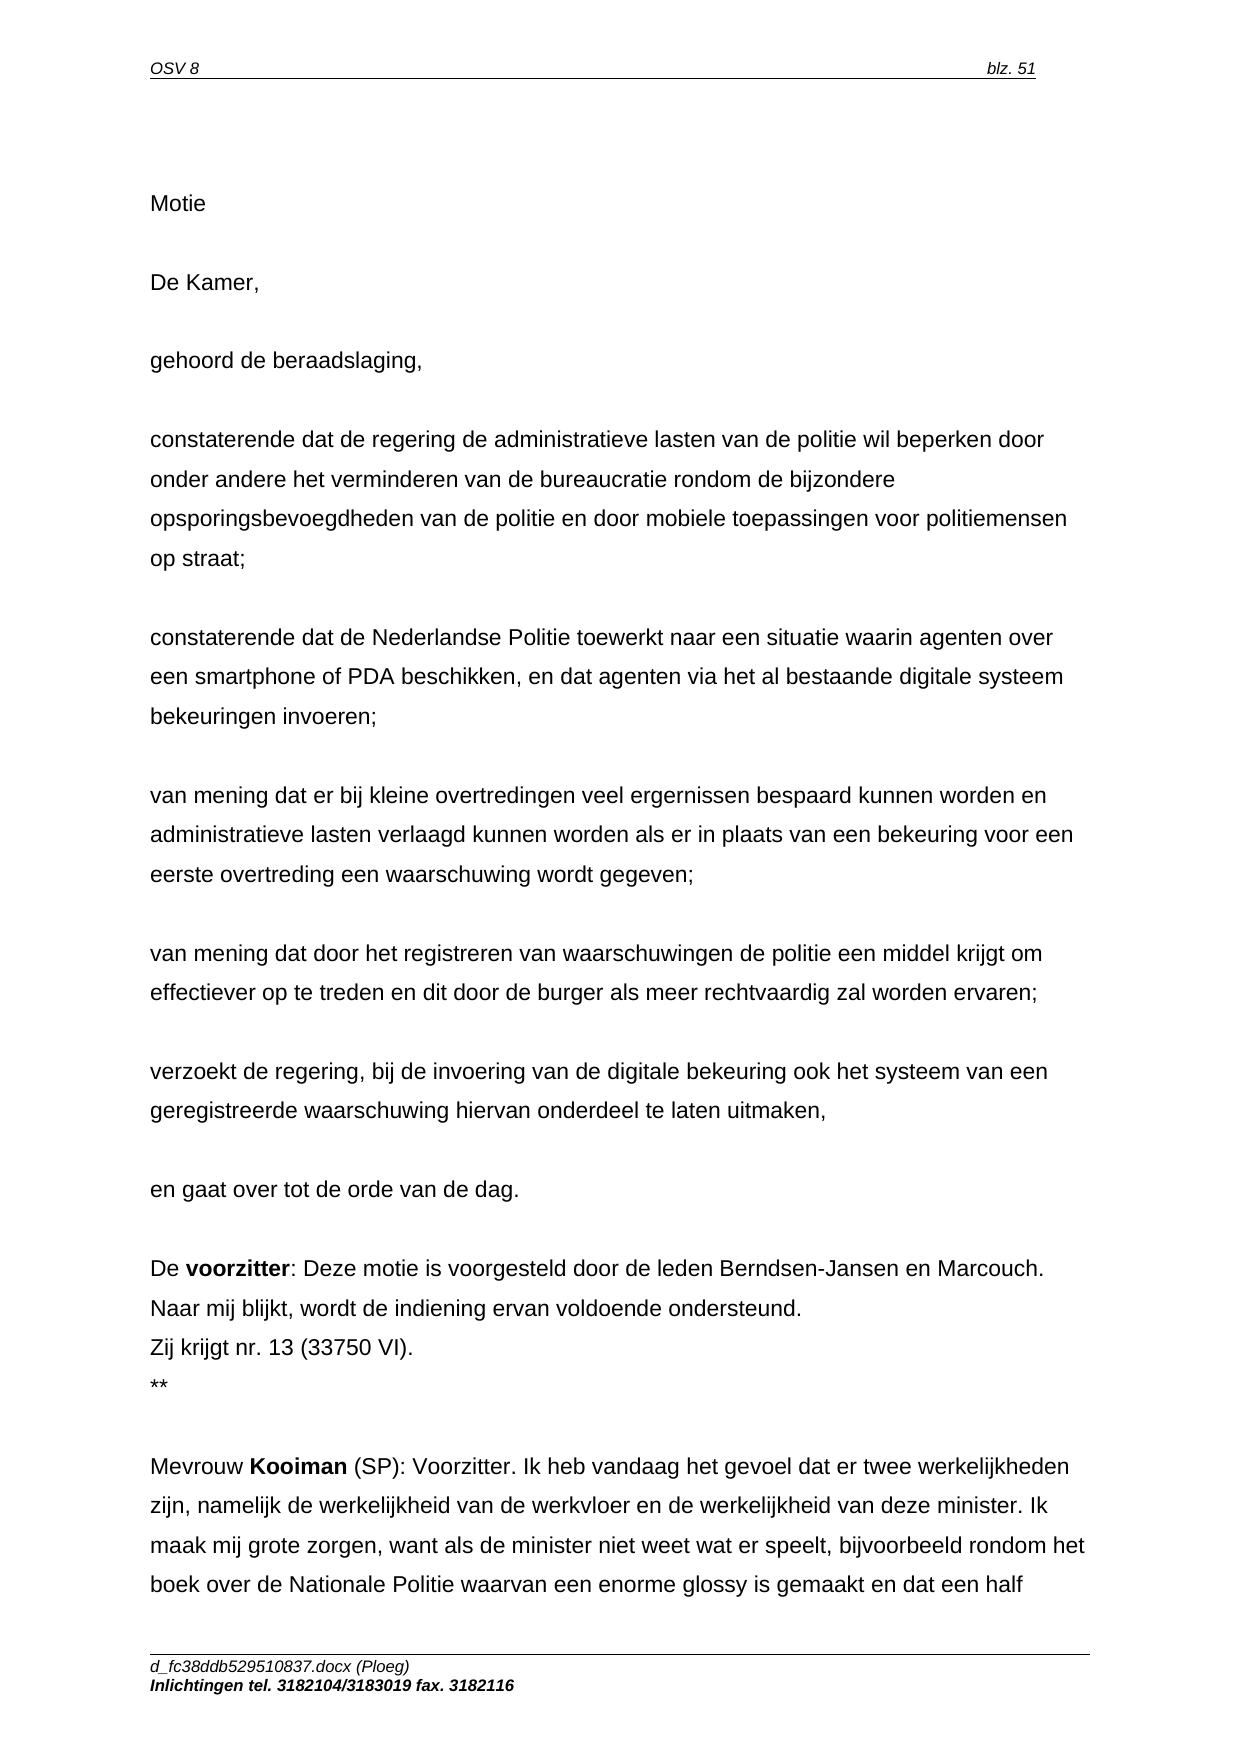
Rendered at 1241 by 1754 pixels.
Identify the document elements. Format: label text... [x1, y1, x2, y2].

text ** [150, 1374, 1090, 1400]
text De voorzitter: Deze motie is voorgesteld door de leden Berndsen-Jansen en Marcouch. Naar mij blijkt, wordt de indiening ervan voldoende ondersteund. [150, 1255, 1090, 1321]
text Motie [150, 189, 1090, 216]
text De Kamer, [150, 268, 1090, 295]
text gehoord de beraadslaging, [150, 347, 1090, 374]
text Zij krijgt nr. 13 (33750 VI). [150, 1334, 1090, 1361]
text verzoekt de regering, bij de invoering van de digitale bekeuring ook het systeem van een geregistreerde waarschuwing hiervan onderdeel te laten uitmaken, [150, 1058, 1090, 1124]
text van mening dat door het registreren van waarschuwingen de politie een middel krijgt om effectiever op te treden en dit door de burger als meer rechtvaardig zal worden ervaren; [150, 939, 1090, 1005]
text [150, 1453, 1090, 1598]
text constaterende dat de regering de administratieve lasten van de politie wil beperken door onder andere het verminderen van de bureaucratie rondom de bijzondere opsporingsbevoegdheden van de politie en door mobiele toepassingen voor politiemensen op straat; [150, 426, 1090, 571]
text van mening dat er bij kleine overtredingen veel ergernissen bespaard kunnen worden en administratieve lasten verlaagd kunnen worden als er in plaats van een bekeuring voor een eerste overtreding een waarschuwing wordt gegeven; [150, 782, 1090, 887]
text en gaat over tot de orde van de dag. [150, 1176, 1090, 1203]
text constaterende dat de Nederlandse Politie toewerkt naar een situatie waarin agenten over een smartphone of PDA beschikken, en dat agenten via het al bestaande digitale systeem bekeuringen invoeren; [150, 624, 1090, 729]
